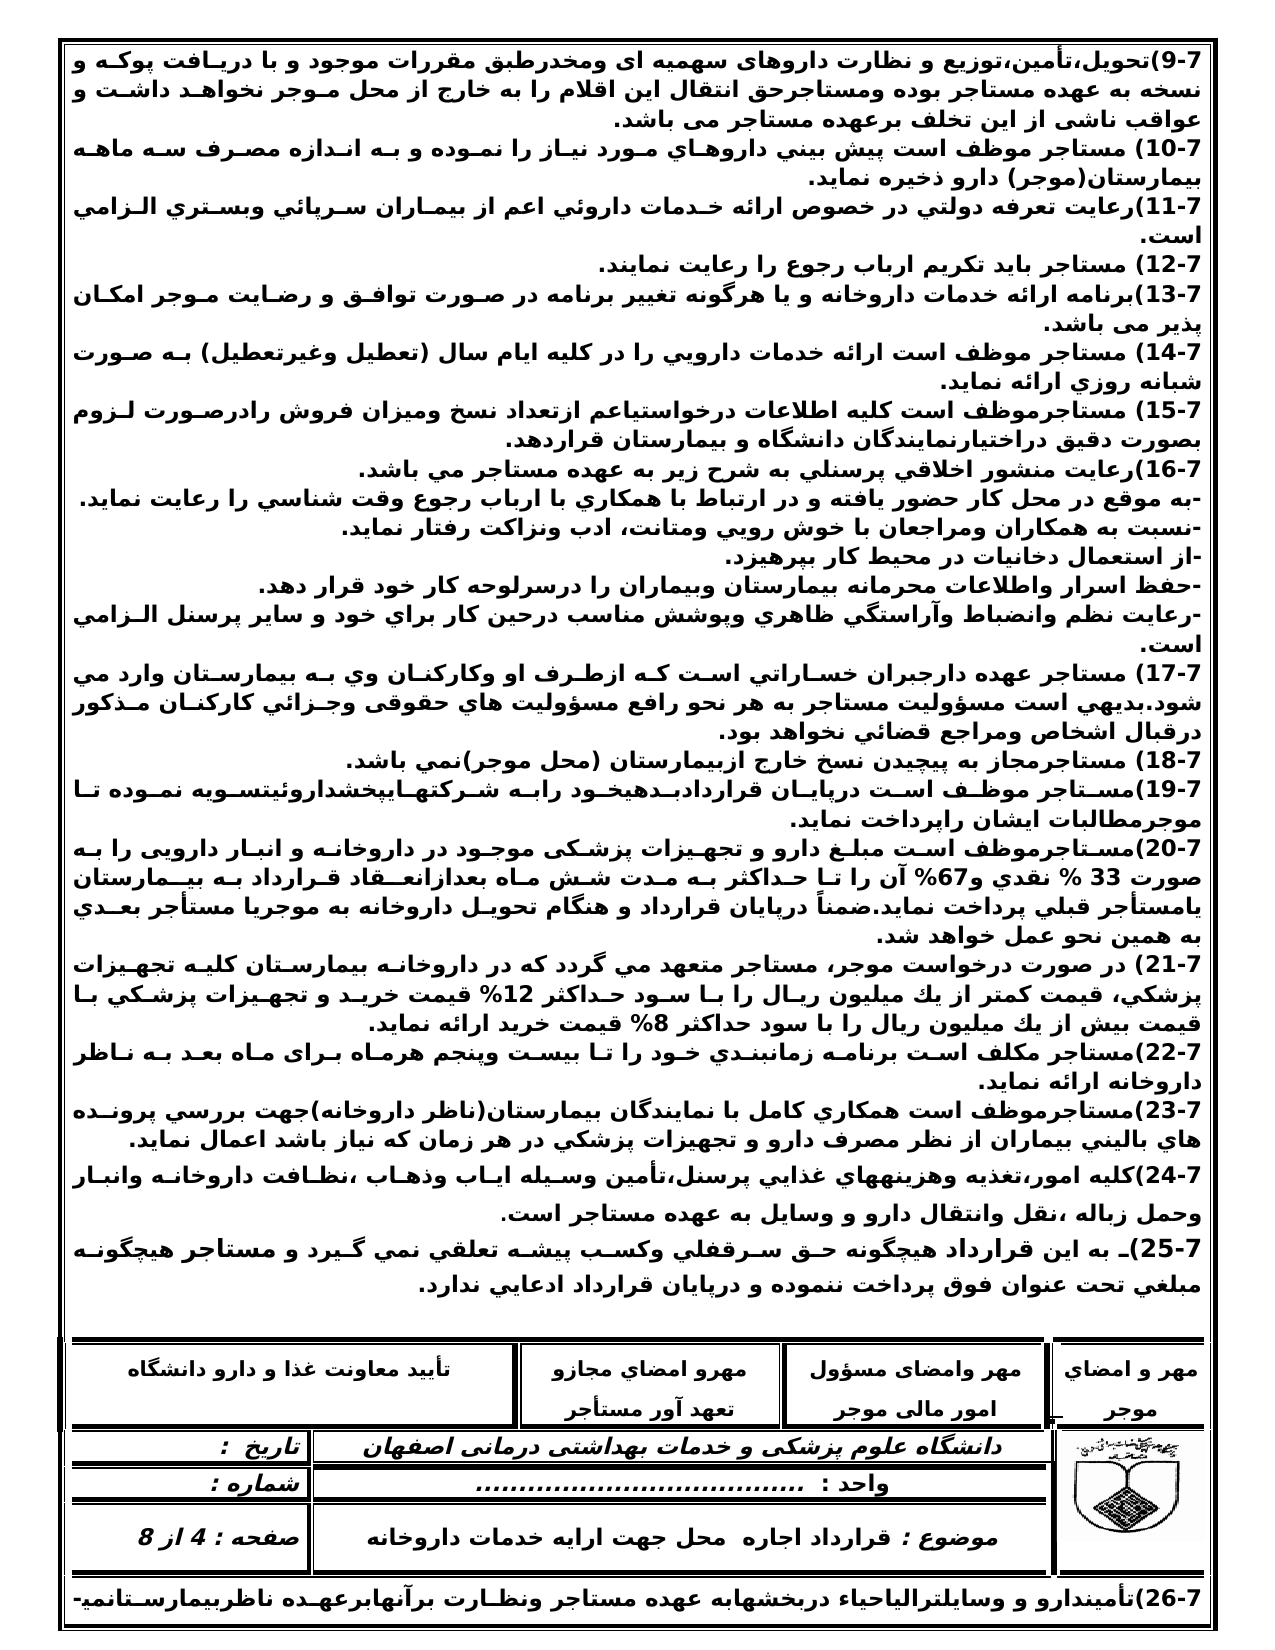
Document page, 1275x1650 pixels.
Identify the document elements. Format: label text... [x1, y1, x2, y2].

table_cell واحد : ...................................... [310, 1461, 1051, 1497]
table_cell موضوع : قرارداد اجاره محل جهت ارایه خدمات داروخانه [310, 1497, 1051, 1570]
table_cell دانشگاه علوم پزشکی و خدمات بهداشتی درمانی اصفهان [310, 1424, 1054, 1461]
table_cell تاريخ : [62, 1424, 310, 1461]
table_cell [65, 45, 1210, 1337]
table_cell مهر و امضاي موجر [1049, 1337, 1213, 1424]
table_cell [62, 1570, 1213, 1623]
table_cell [1054, 1424, 1213, 1570]
table_cell شماره : [62, 1461, 310, 1497]
table_cell تأیید معاونت غذا و دارو دانشگاه [63, 1337, 517, 1424]
table_cell مهر وامضای مسؤول امور مالی موجر [783, 1337, 1048, 1424]
table_cell صفحه : 4 از 8 [62, 1497, 310, 1570]
table_cell مهرو امضاي مجازو تعهد آور مستأجر [522, 1345, 779, 1424]
